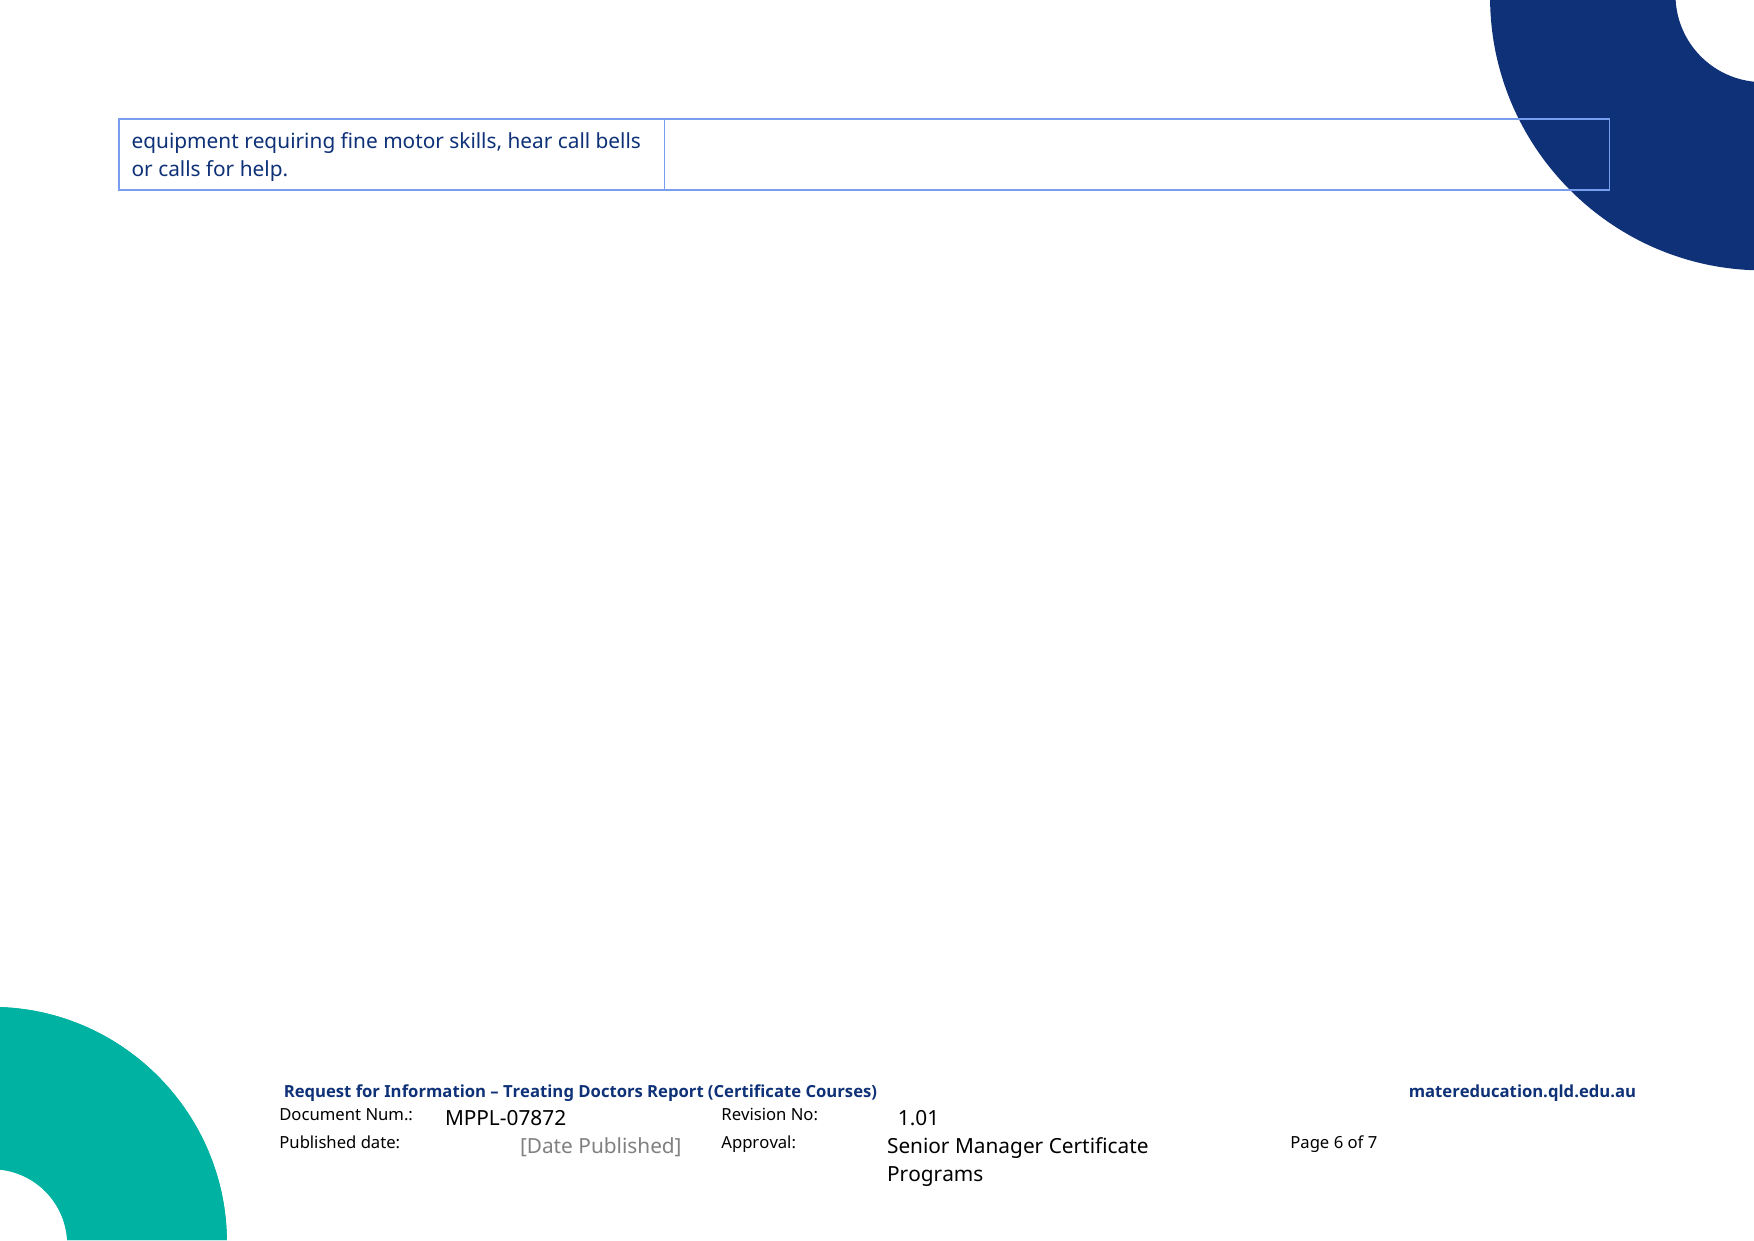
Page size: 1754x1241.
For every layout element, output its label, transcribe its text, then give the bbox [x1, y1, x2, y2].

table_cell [120, 120, 664, 189]
table_cell Please explain: [665, 120, 1609, 189]
